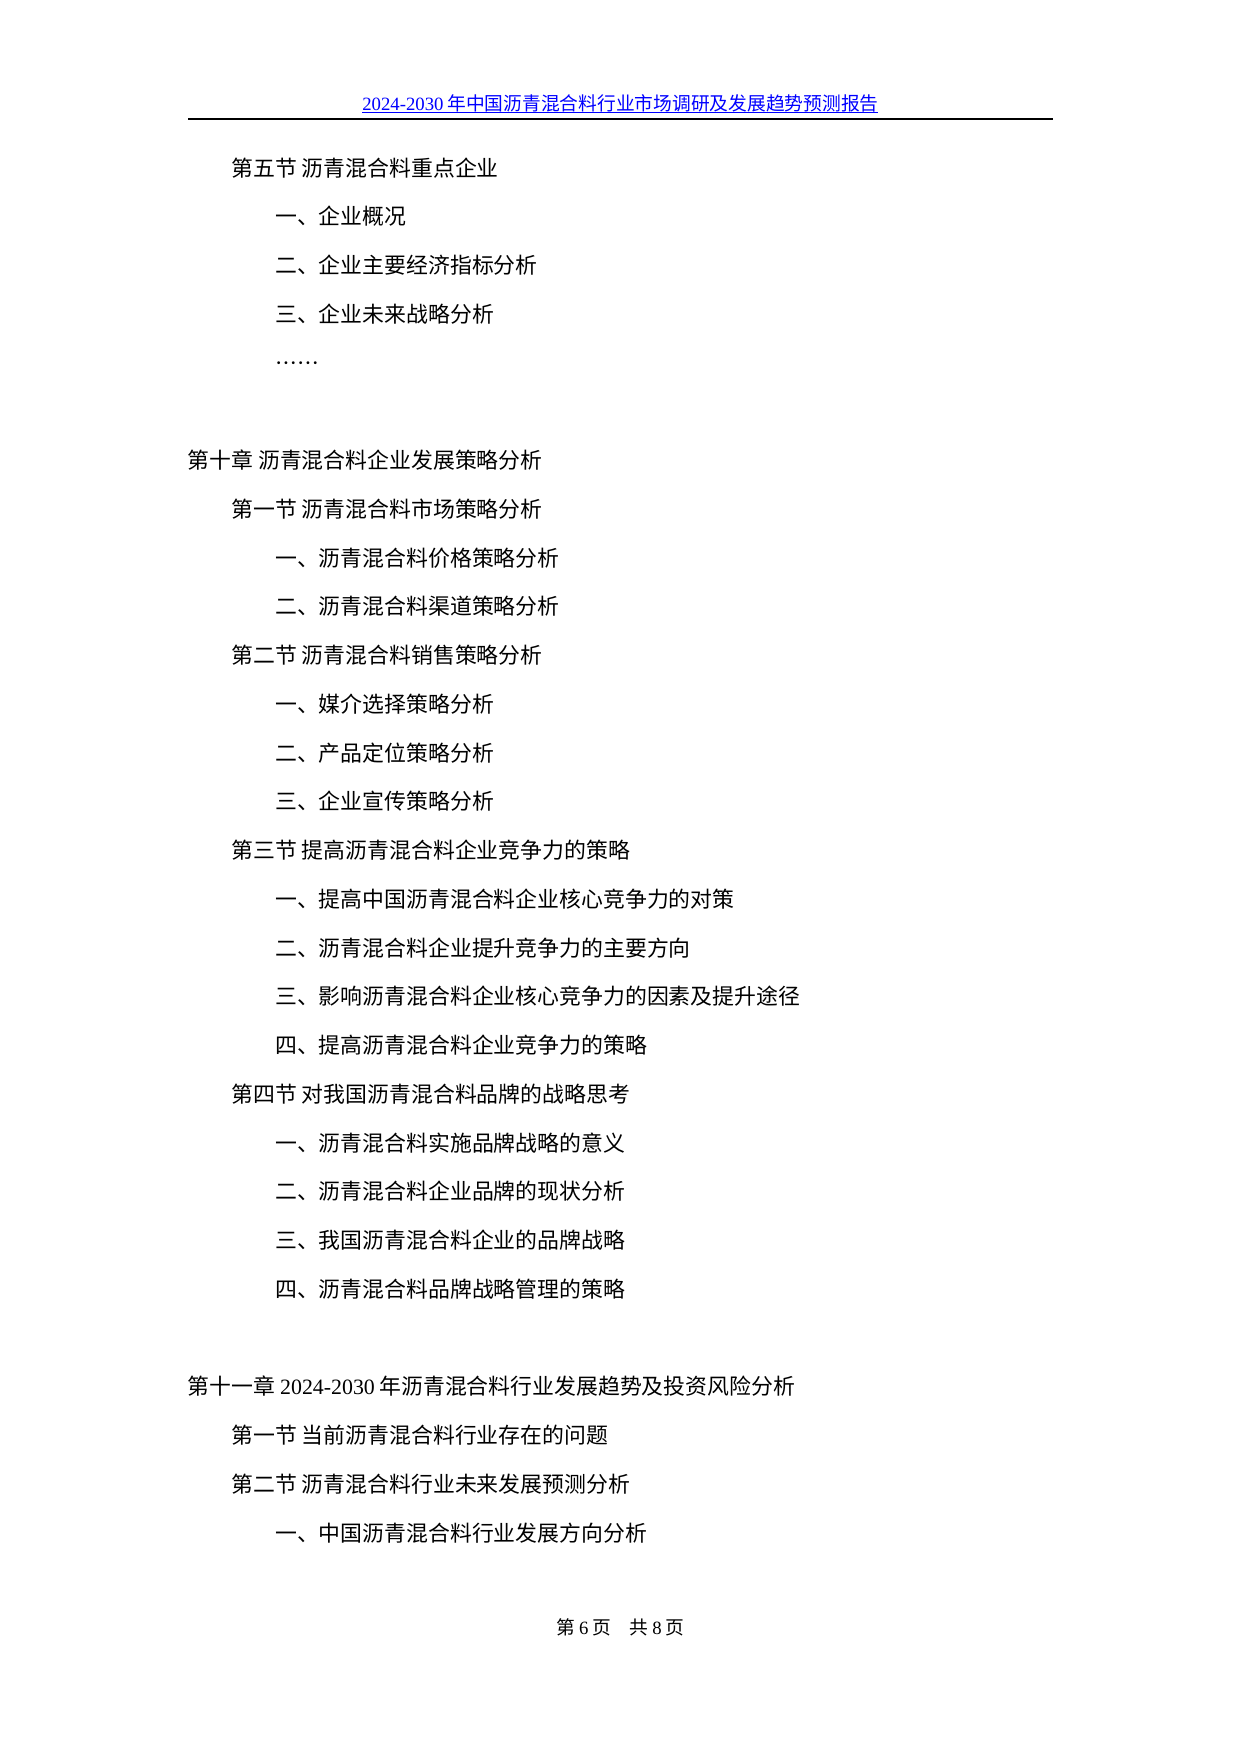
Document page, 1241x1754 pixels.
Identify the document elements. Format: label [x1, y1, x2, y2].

text [187, 150, 1053, 1548]
